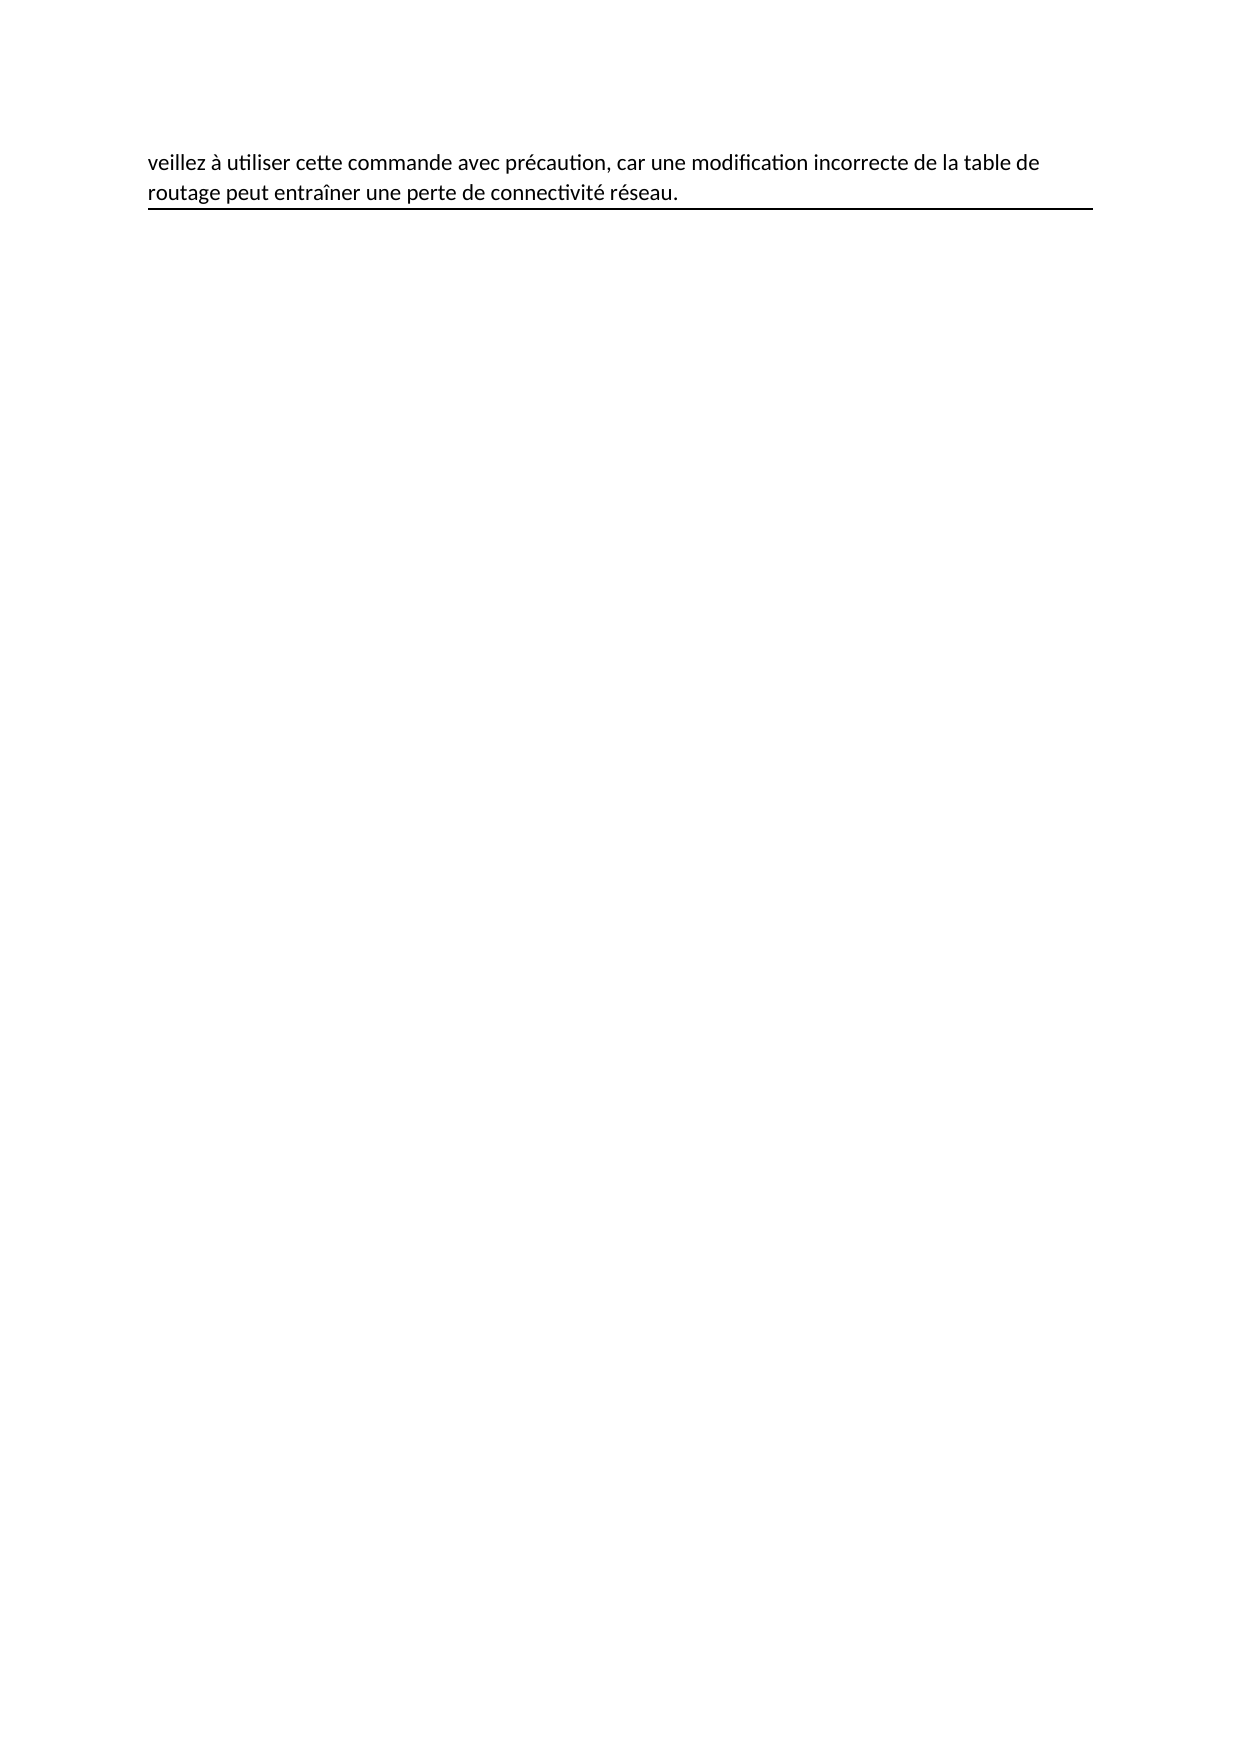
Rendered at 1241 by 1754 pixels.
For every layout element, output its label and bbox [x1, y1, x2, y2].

text [148, 148, 1093, 208]
